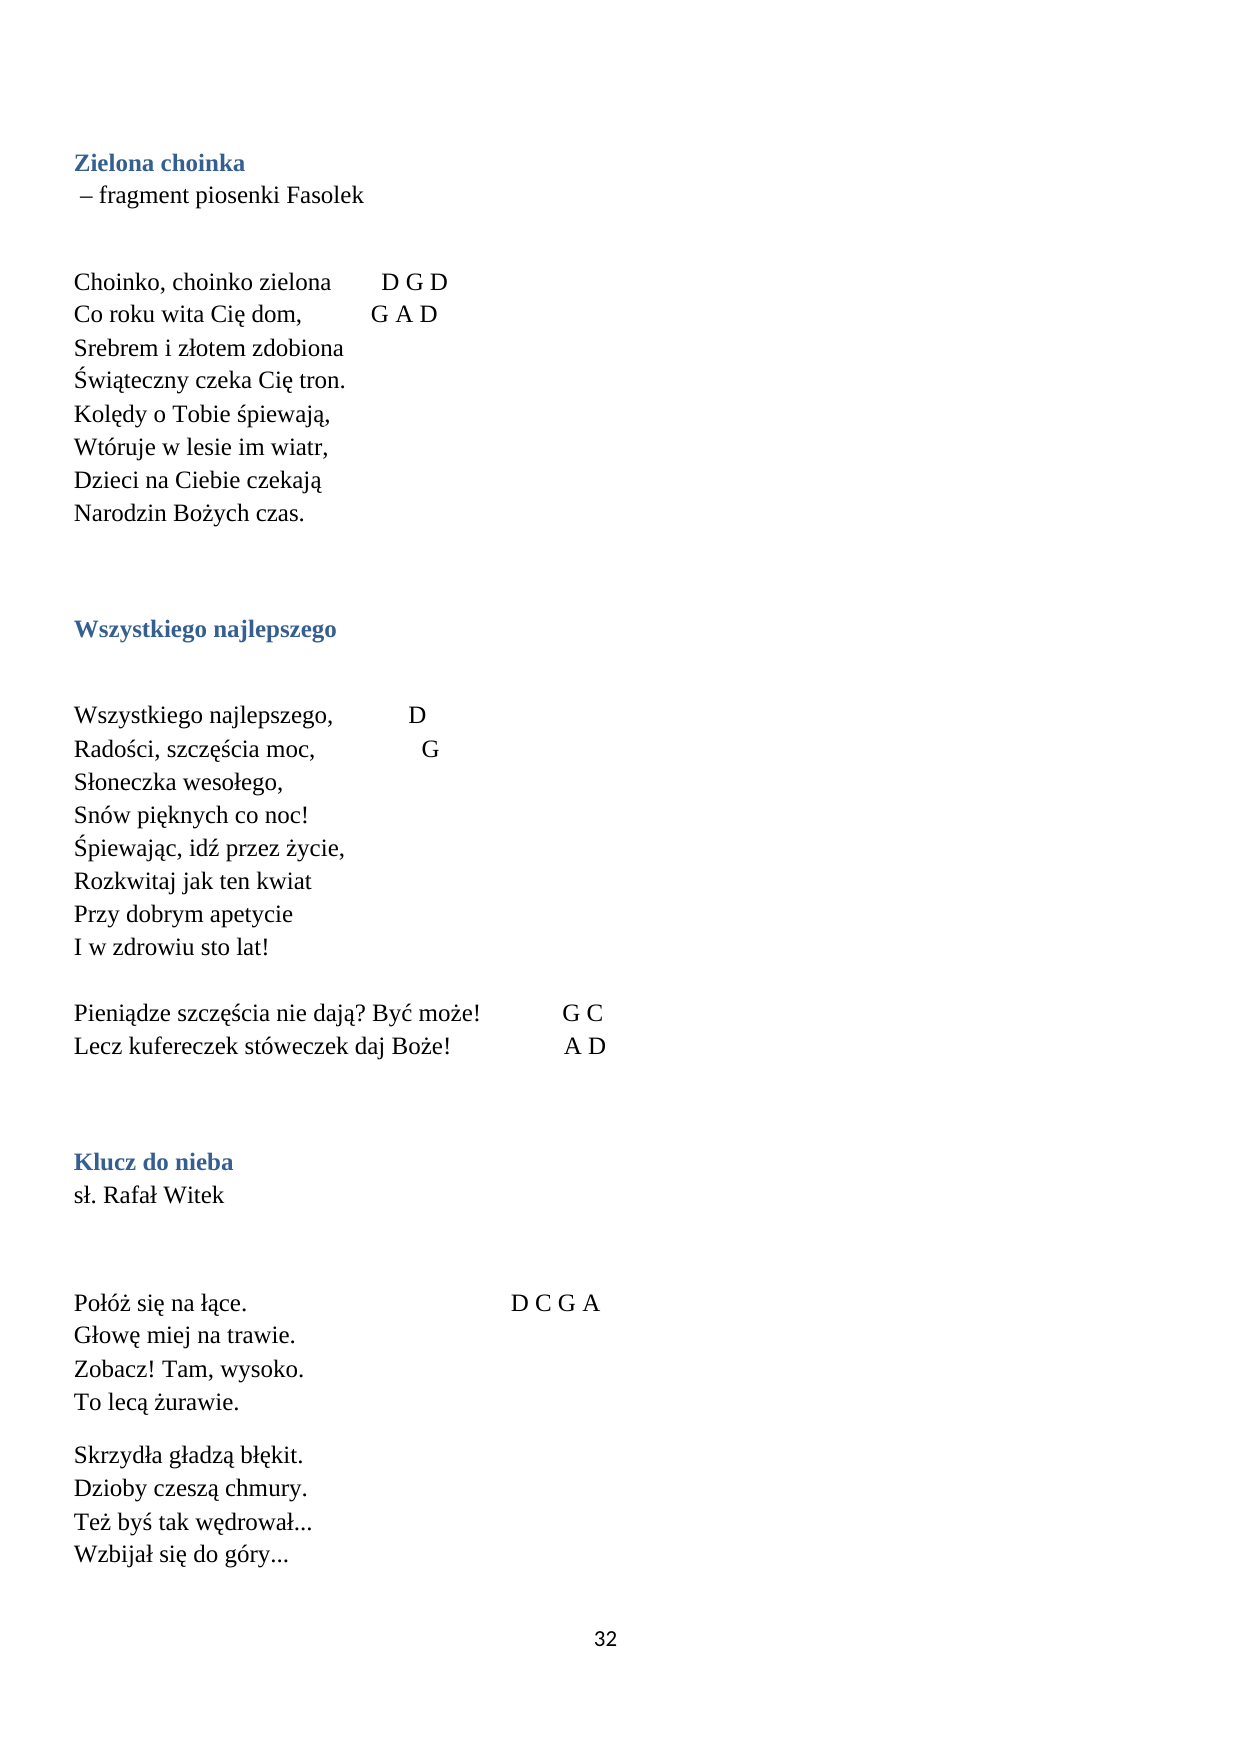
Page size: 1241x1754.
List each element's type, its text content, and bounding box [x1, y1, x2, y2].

text Świąteczny czeka Cię tron. [74, 366, 1137, 394]
text Wtóruje w lesie im wiatr, [74, 432, 1137, 460]
text Choinko, choinko zielona D G D [74, 267, 1137, 295]
subtitle Wszystkiego najlepszego [74, 614, 1137, 642]
text Dzieci na Ciebie czekają [74, 465, 1137, 493]
text Srebrem i złotem zdobiona [74, 333, 1137, 361]
text Pieniądze szczęścia nie dają? Być może! G C [74, 998, 1137, 1027]
subtitle Klucz do nieba [74, 1147, 1137, 1176]
text Połóż się na łące. D C G A Głowę miej na trawie. Zobacz! Tam, wysoko. To lecą żurawie. [74, 1288, 1137, 1415]
text Rozkwitaj jak ten kwiat [74, 866, 1137, 894]
text Co roku wita Cię dom, G A D [74, 299, 1137, 328]
text Narodzin Bożych czas. [74, 498, 1137, 526]
text Radości, szczęścia moc, G [74, 734, 1137, 762]
text Lecz kufereczek stóweczek daj Boże! A D [74, 1031, 1137, 1059]
text sł. Rafał Witek [74, 1180, 1137, 1209]
text Kolędy o Tobie śpiewają, [74, 399, 1137, 427]
text Śpiewając, idź przez życie, [74, 833, 1137, 861]
text I w zdrowiu sto lat! [74, 932, 1137, 961]
text Przy dobrym apetycie [74, 899, 1137, 927]
text Wszystkiego najlepszego, D [74, 701, 1137, 729]
text Skrzydła gładzą błękit. Dzioby czeszą chmury. Też byś tak wędrował... Wzbijał się do góry... [74, 1441, 1137, 1568]
text Słoneczka wesołego, [74, 767, 1137, 795]
text Zielona choinka – fragment piosenki Fasolek [74, 148, 1137, 242]
text Snów pięknych co noc! [74, 800, 1137, 828]
